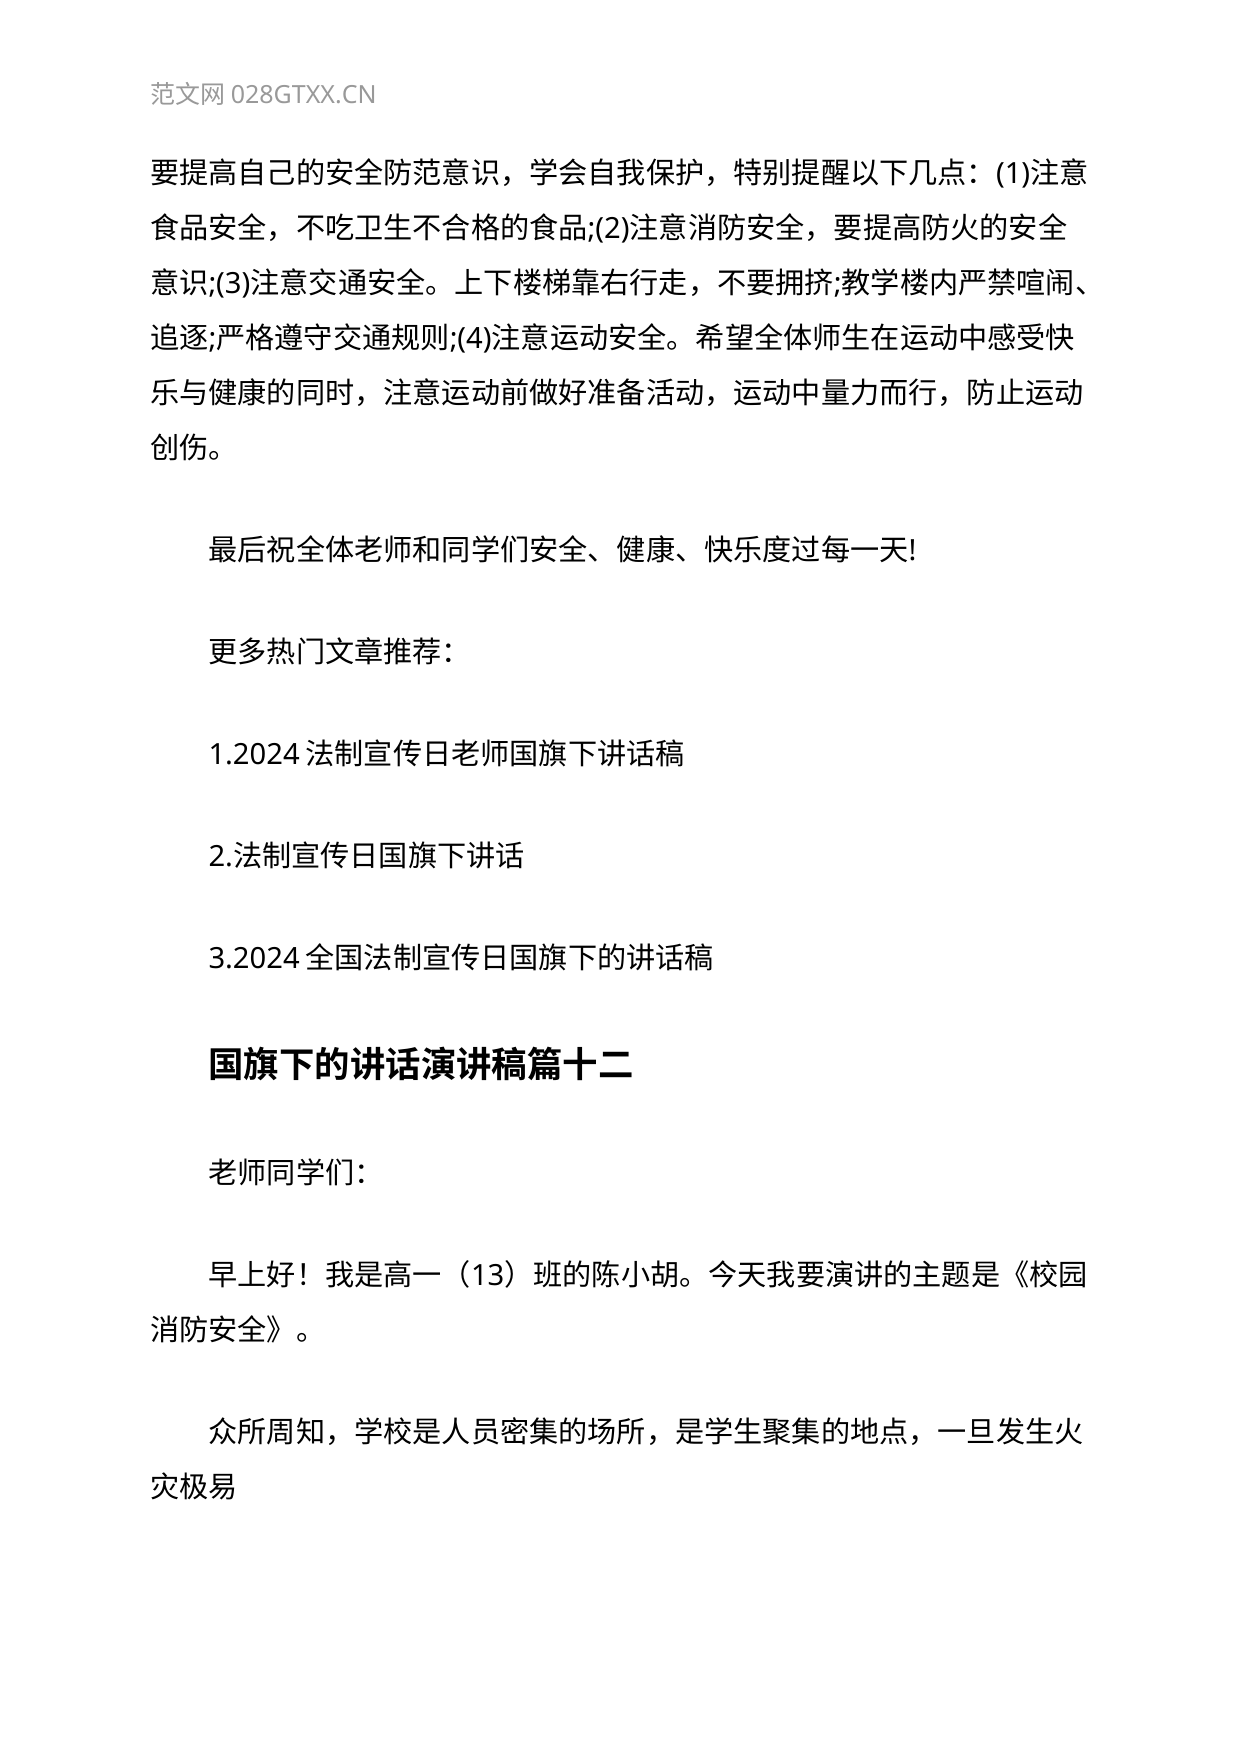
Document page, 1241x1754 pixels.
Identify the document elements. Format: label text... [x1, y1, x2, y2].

text 3.2024全国法制宣传日国旗下的讲话稿 [150, 934, 1090, 977]
text 老师同学们： [150, 1150, 1090, 1192]
text 最后祝全体老师和同学们安全、健康、快乐度过每一天! [150, 527, 1090, 569]
text 1.2024法制宣传日老师国旗下讲话稿 [150, 730, 1090, 773]
text 更多热门文章推荐： [150, 629, 1090, 671]
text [150, 150, 1090, 467]
text 早上好！我是高一（13）班的陈小胡。今天我要演讲的主题是《校园消防安全》。 [150, 1252, 1090, 1349]
text 国旗下的讲话演讲稿篇十二 [150, 1036, 1090, 1088]
text 2.法制宣传日国旗下讲话 [150, 832, 1090, 875]
text 众所周知，学校是人员密集的场所，是学生聚集的地点，一旦发生火灾极易 [150, 1408, 1090, 1506]
